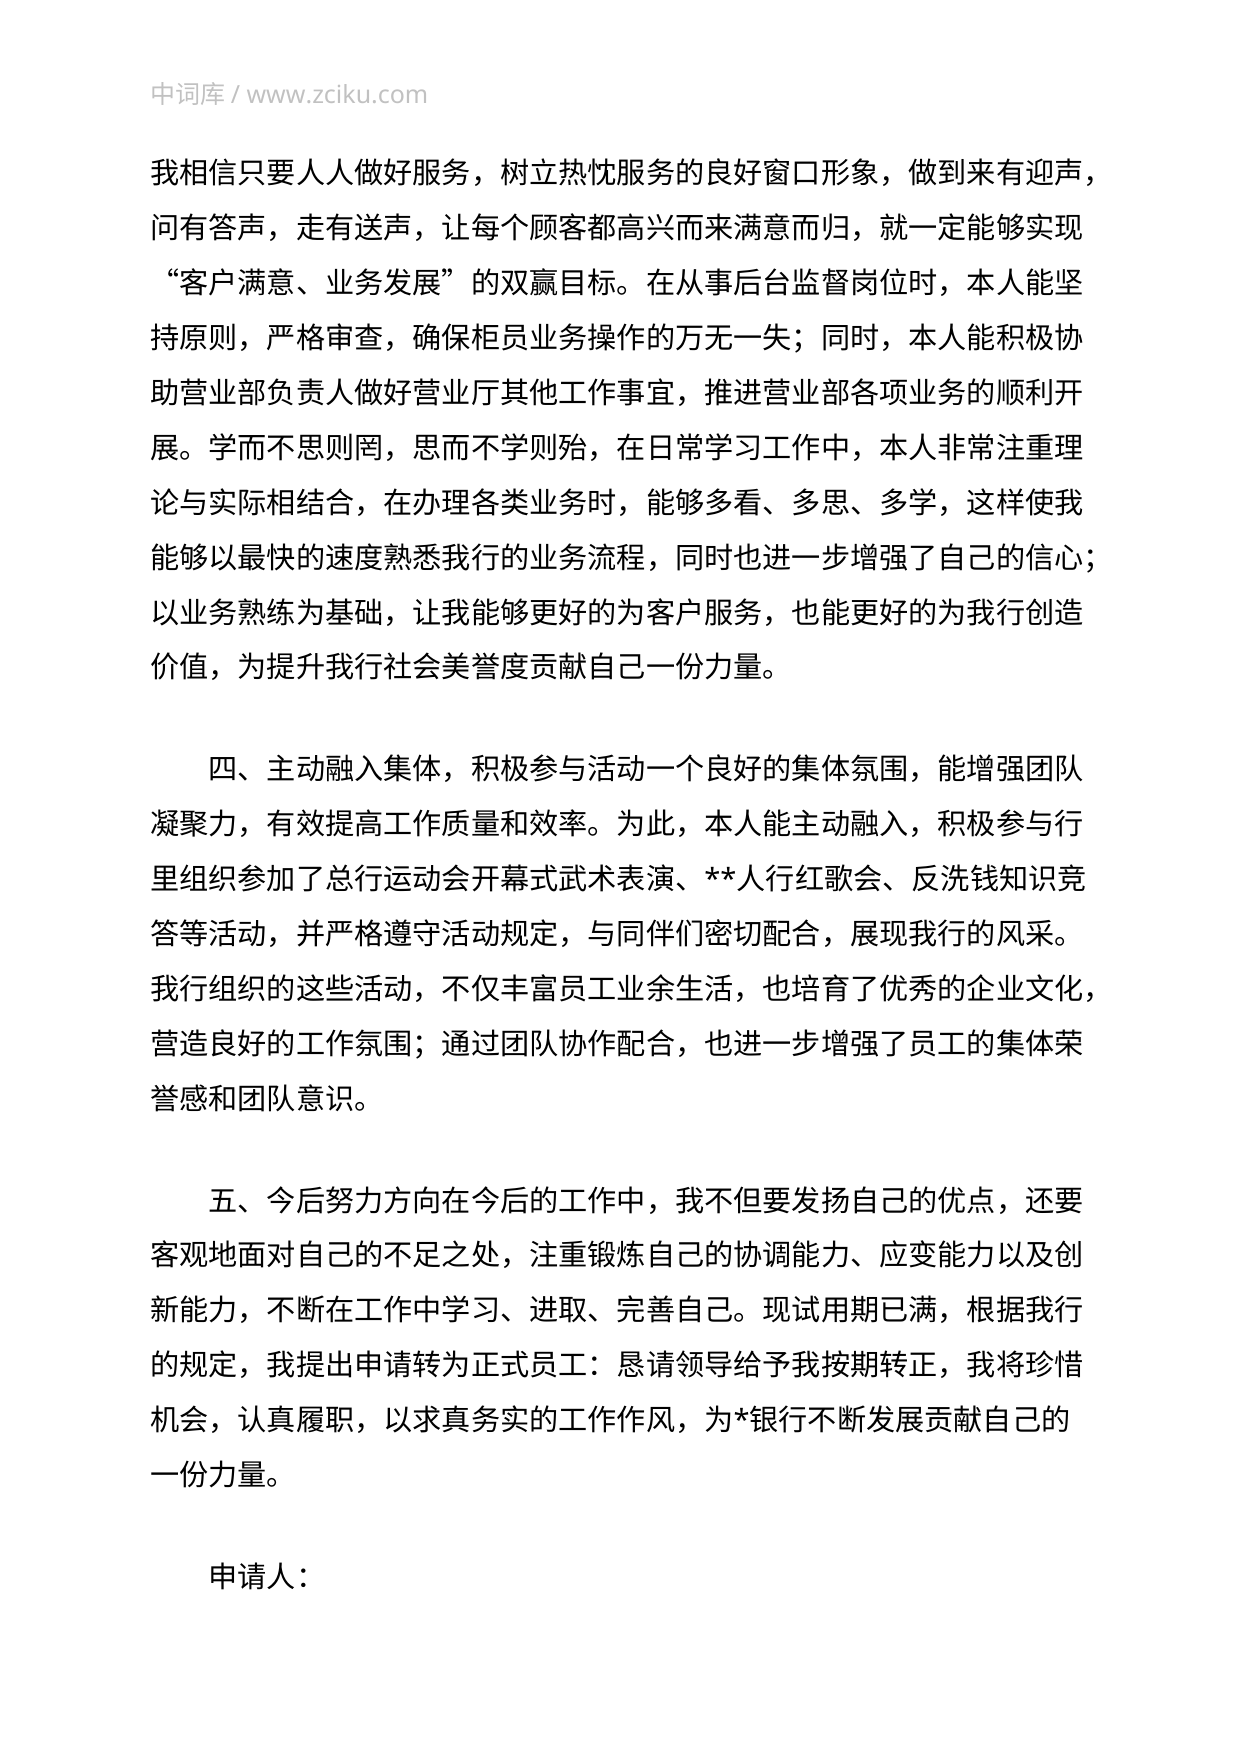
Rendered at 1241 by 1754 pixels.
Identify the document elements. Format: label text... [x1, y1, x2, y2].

text 四、主动融入集体，积极参与活动一个良好的集体氛围，能增强团队凝聚力，有效提高工作质量和效率。为此，本人能主动融入，积极参与行里组织参加了总行运动会开幕式武术表演、**人行红歌会、反洗钱知识竞答等活动，并严格遵守活动规定，与同伴们密切配合，展现我行的风采。我行组织的这些活动，不仅丰富员工业余生活，也培育了优秀的企业文化，营造良好的工作氛围；通过团队协作配合，也进一步增强了员工的集体荣誉感和团队意识。 [150, 746, 1090, 1118]
text 五、今后努力方向在今后的工作中，我不但要发扬自己的优点，还要客观地面对自己的不足之处，注重锻炼自己的协调能力、应变能力以及创新能力，不断在工作中学习、进取、完善自己。现试用期已满，根据我行的规定，我提出申请转为正式员工：恳请领导给予我按期转正，我将珍惜机会，认真履职，以求真务实的工作作风，为*银行不断发展贡献自己的一份力量。 [150, 1177, 1090, 1494]
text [150, 150, 1090, 686]
text 申请人： [150, 1553, 1090, 1596]
